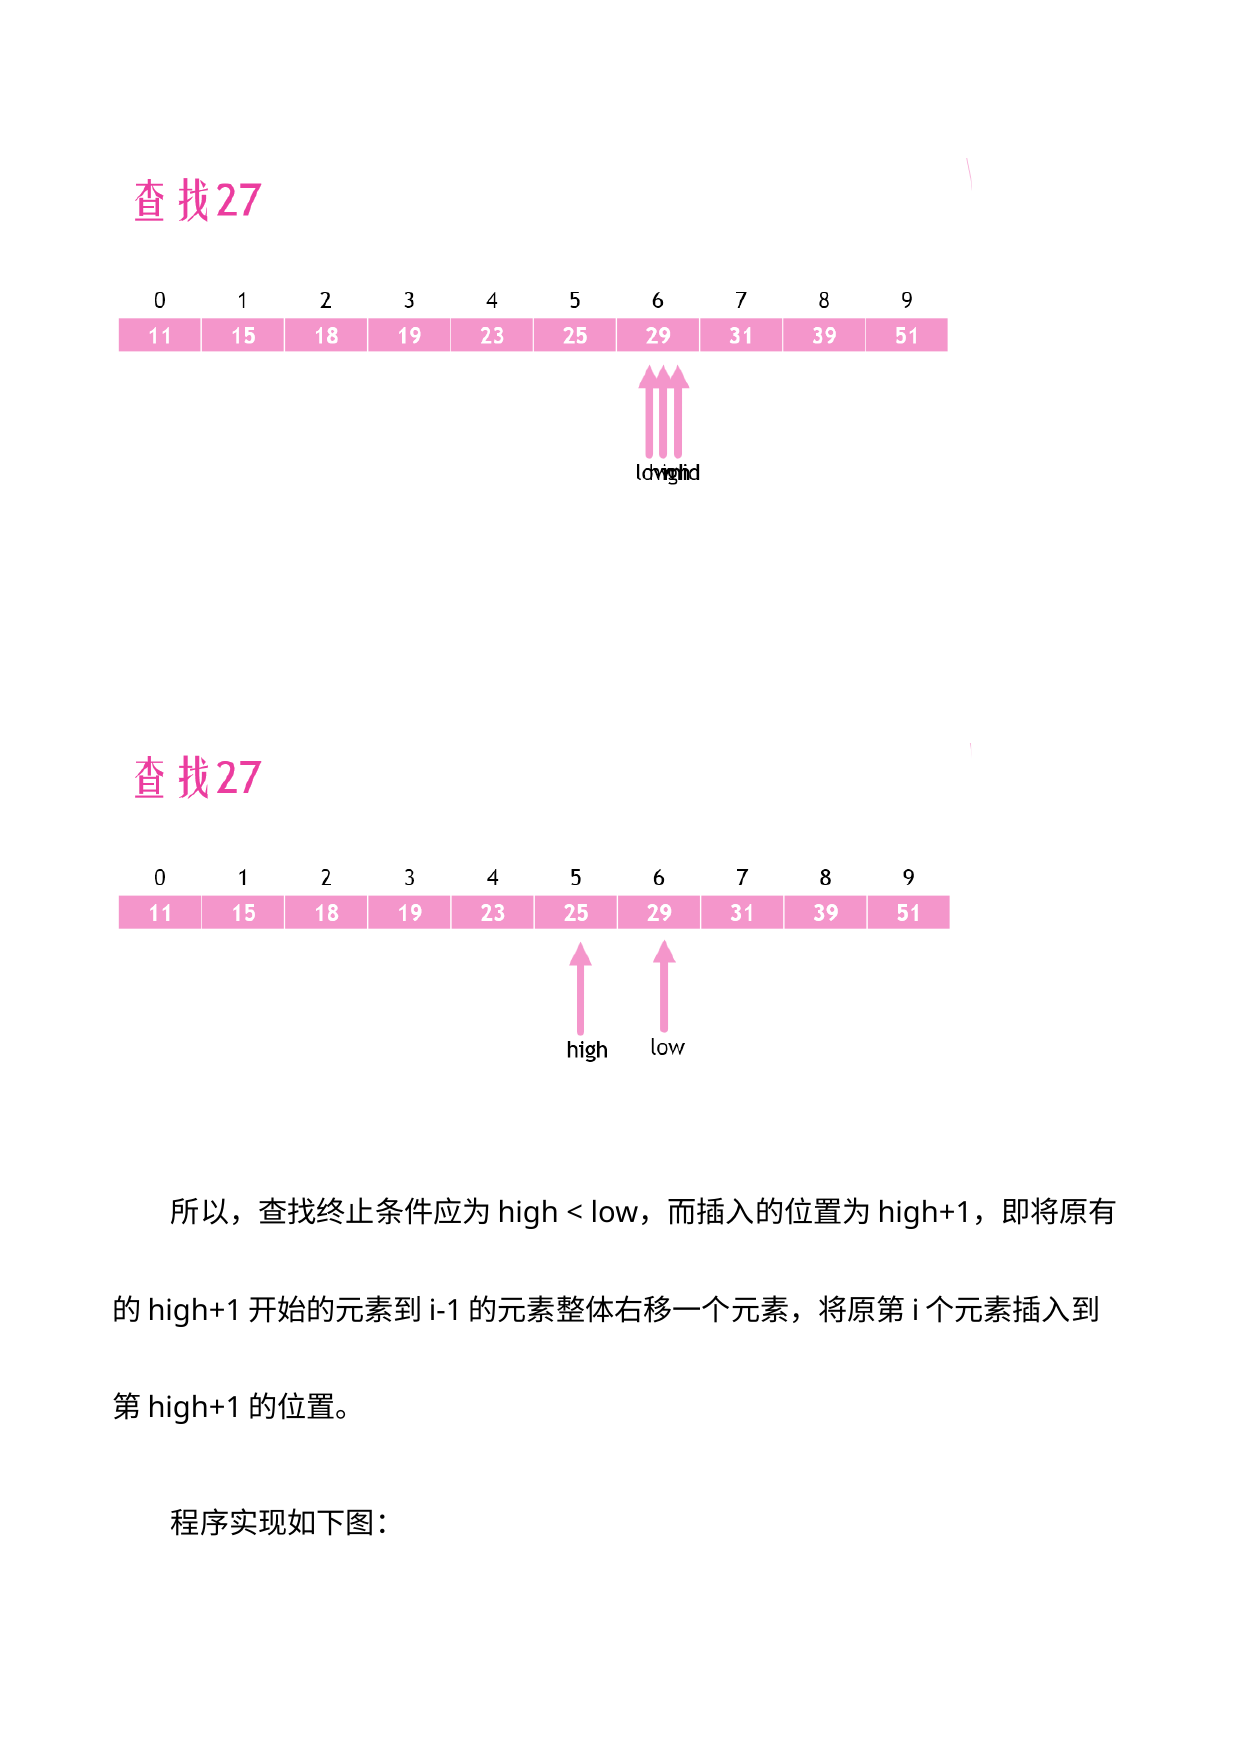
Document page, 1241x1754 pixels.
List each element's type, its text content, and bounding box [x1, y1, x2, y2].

picture [112, 743, 972, 1102]
text 程序实现如下图： [112, 1488, 1128, 1553]
text 所以，查找终止条件应为high < low，而插入的位置为high+1，即将原有的high+1开始的元素到i-1的元素整体右移一个元素，将原第i个元素插入到第high+1的位置。 [112, 1178, 1128, 1438]
picture [112, 158, 972, 517]
